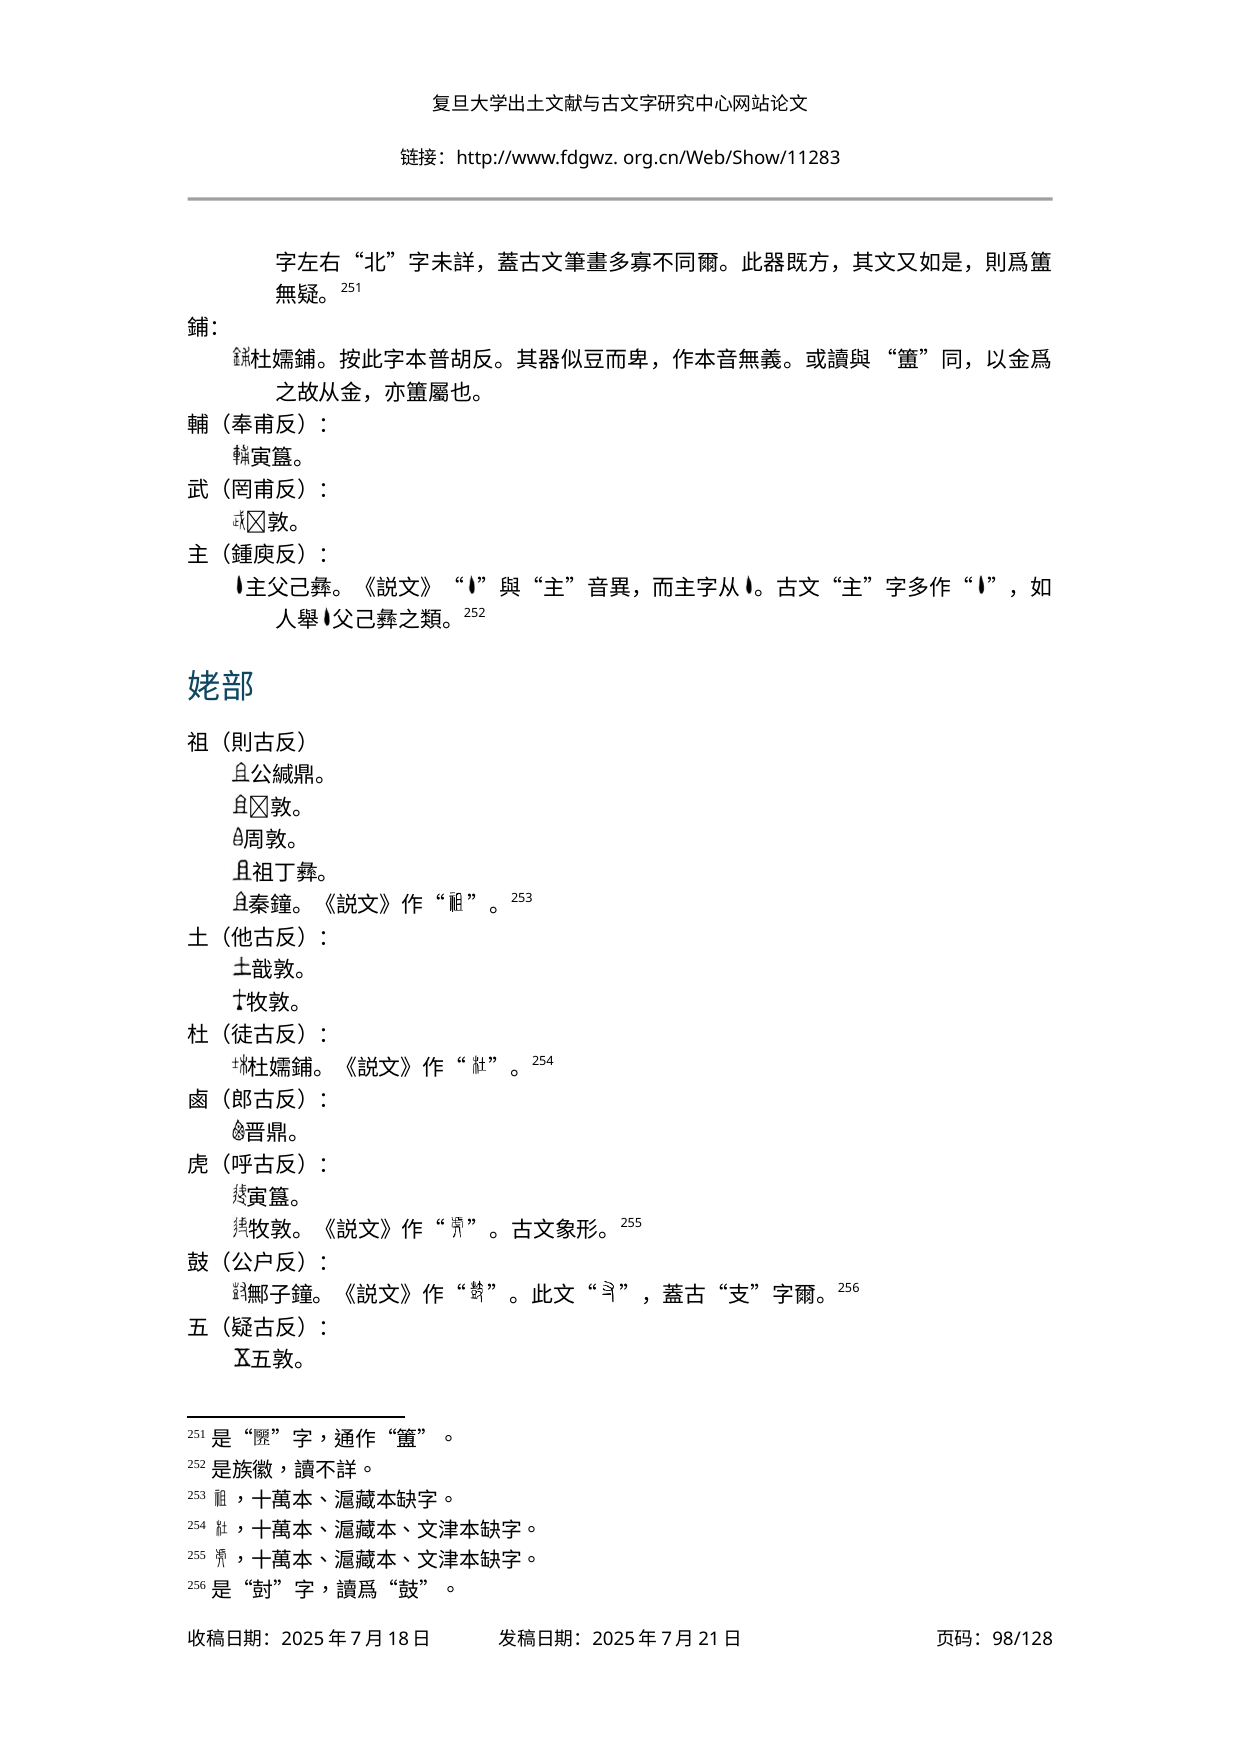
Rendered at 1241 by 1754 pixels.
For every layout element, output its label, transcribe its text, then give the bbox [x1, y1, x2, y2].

text 鄦子鐘。《説文》作‍“”。此文‍“”，蓋古‍“支”字爾。 [231, 1277, 1053, 1309]
picture [231, 858, 253, 881]
text 鋪： [187, 309, 1053, 342]
text 杜嬬鋪。《説文》作‍“”。 [231, 1049, 1053, 1082]
text 寅簋。 [231, 1179, 1053, 1212]
text 武（罔甫反）： [187, 472, 1053, 504]
text 晋鼎。 [231, 1114, 1053, 1147]
text 祖丁彝。 [231, 854, 1053, 887]
picture [973, 573, 987, 596]
picture [231, 1346, 251, 1368]
picture [445, 890, 467, 913]
picture [231, 573, 245, 596]
picture [231, 1215, 249, 1238]
picture [466, 1053, 488, 1076]
picture [211, 1488, 230, 1508]
text 秦鐘。《説文》作‍“”。 [231, 887, 1053, 919]
picture [231, 1183, 247, 1206]
text 土（他古反）： [187, 919, 1053, 952]
text 鹵（郎古反）： [187, 1082, 1053, 1114]
text 戠敦。 [231, 952, 1053, 984]
picture [231, 443, 250, 466]
picture [252, 1428, 272, 1447]
text 公緘鼎。 [231, 757, 1053, 789]
picture [231, 1053, 248, 1076]
picture [211, 1518, 230, 1538]
text 周敦。 [231, 822, 1053, 854]
text 主（鍾庾反）： [187, 537, 1053, 569]
picture [231, 956, 252, 978]
text 祖（則古反） [187, 724, 1053, 757]
picture [231, 890, 249, 913]
picture [231, 793, 249, 816]
subtitle 姥部 [187, 651, 1053, 716]
text 𡚇敦。 [231, 789, 1053, 822]
text 五（疑古反）： [187, 1309, 1053, 1342]
text 五敦。 [231, 1342, 1053, 1374]
picture [231, 988, 247, 1011]
picture [231, 761, 251, 783]
text 𡚇敦。 [231, 504, 1053, 537]
picture [465, 1280, 488, 1303]
picture [445, 1215, 468, 1238]
text 杜嬬鋪。按此字本普胡反。其器似豆而卑，作本音無義。或讀與‍“簠”同，以金爲之故从金，亦簠屬也。 [231, 342, 1053, 407]
text 牧敦。《説文》作‍“”。古文象形。 [231, 1212, 1053, 1244]
text 主父己彝。《説文》‍“”與‍“主”音異，而主字从。古文‍“主”字多作‍“”，如人舉父己彝之類。 [231, 569, 1053, 634]
picture [463, 573, 478, 596]
picture [231, 508, 246, 531]
text 鼓（公户反）： [187, 1244, 1053, 1277]
picture [211, 1548, 230, 1568]
picture [740, 573, 754, 596]
picture [231, 826, 244, 848]
text 牧敦。 [231, 984, 1053, 1017]
text 輔（奉甫反）： [187, 407, 1053, 439]
text 虎（呼古反）： [187, 1147, 1053, 1179]
picture [231, 1118, 245, 1141]
text 杜（徒古反）： [187, 1017, 1053, 1049]
picture [318, 605, 333, 628]
picture [231, 1280, 247, 1303]
picture [231, 346, 251, 368]
picture [597, 1280, 619, 1303]
text 寅簋。 [231, 439, 1053, 472]
